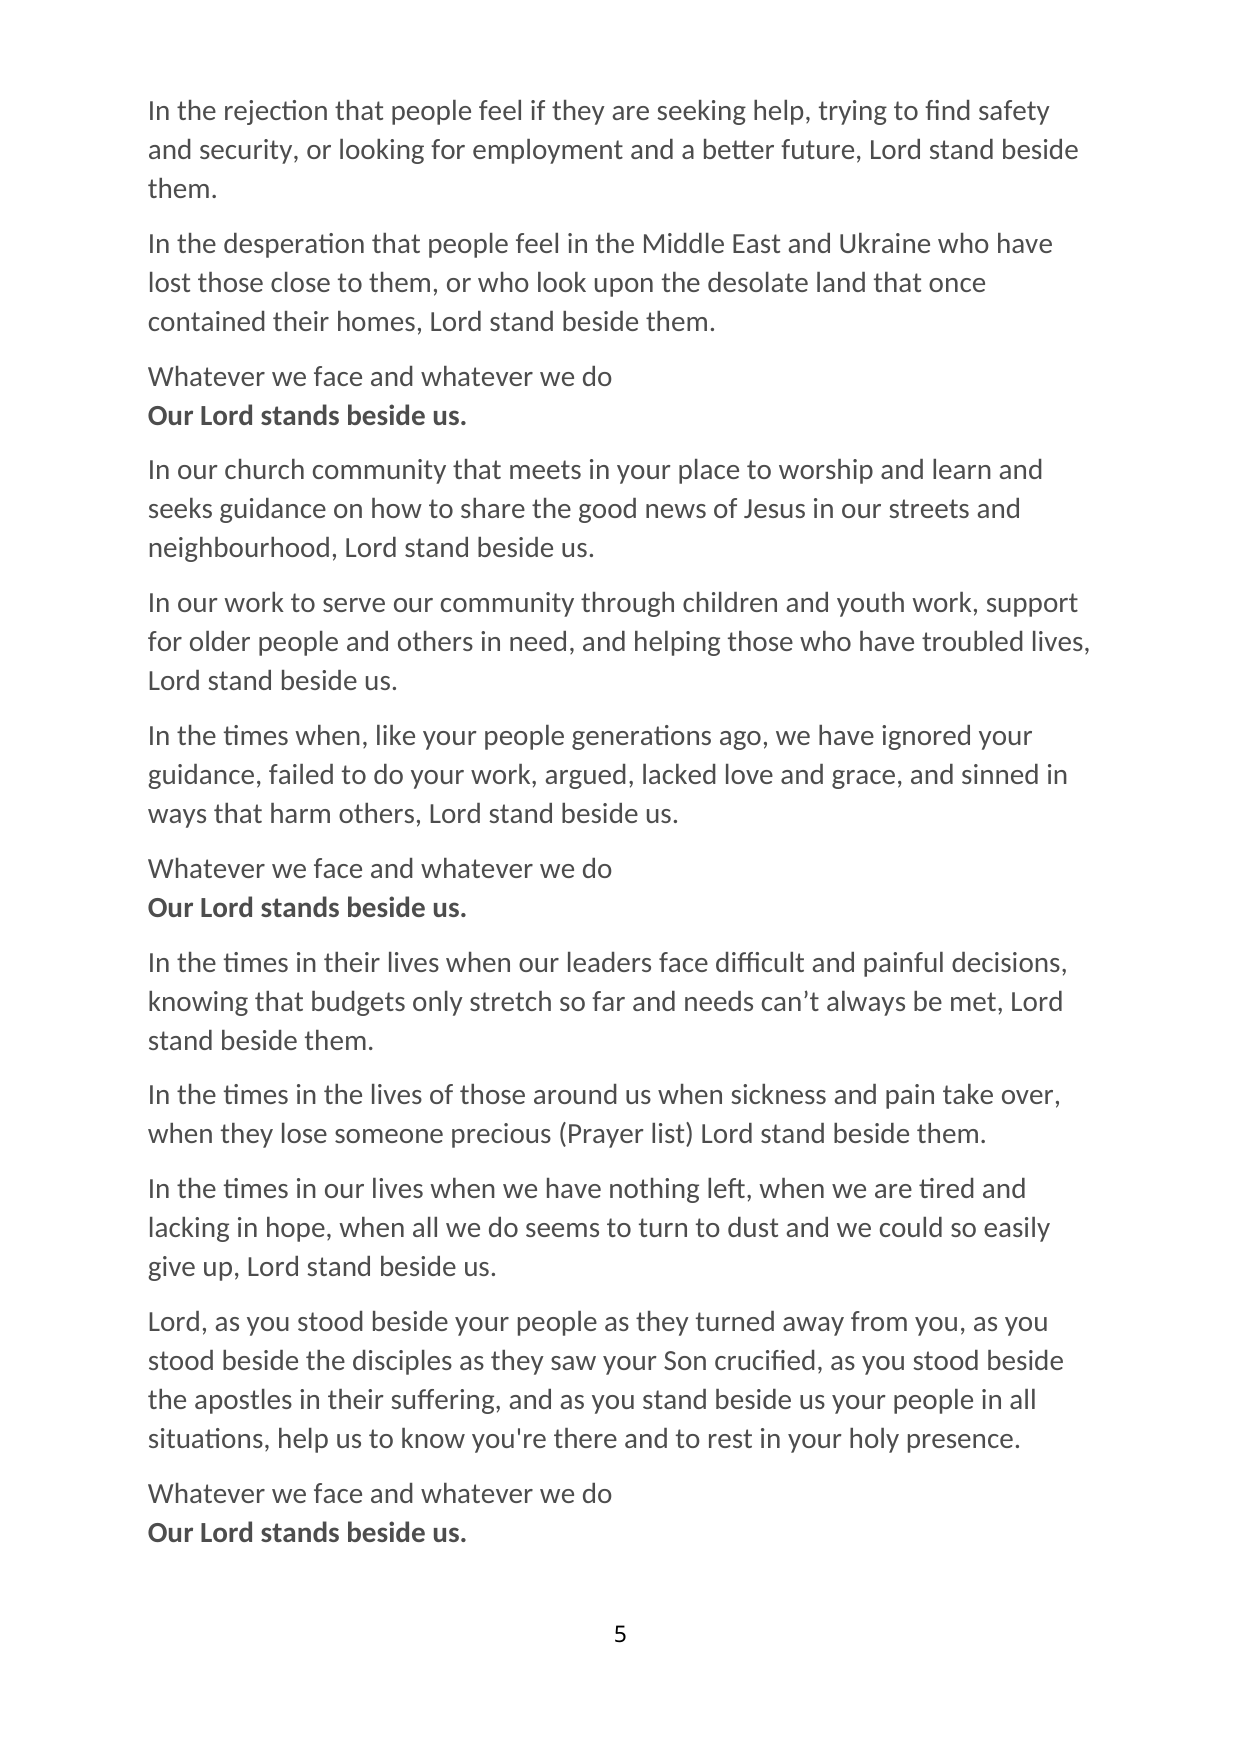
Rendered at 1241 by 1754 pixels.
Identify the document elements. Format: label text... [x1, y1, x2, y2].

text In the desperation that people feel in the Middle East and Ukraine who have lost those close to them, or who look upon the desolate land that once contained their homes, Lord stand beside them. [148, 221, 1092, 339]
text Whatever we face and whatever we do Our Lord stands beside us. [148, 354, 1092, 432]
text In our church community that meets in your place to worship and learn and seeks guidance on how to share the good news of Jesus in our streets and neighbourhood, Lord stand beside us. [148, 448, 1092, 565]
text In our work to serve our community through children and youth work, support for older people and others in need, and helping those who have troubled lives, Lord stand beside us. [148, 581, 1092, 698]
text In the times in their lives when our leaders face difficult and painful decisions, knowing that budgets only stretch so far and needs can’t always be met, Lord stand beside them. [148, 940, 1092, 1057]
text Whatever we face and whatever we do Our Lord stands beside us. [148, 1471, 1092, 1549]
text Lord, as you stood beside your people as they turned away from you, as you stood beside the disciples as they saw your Son crucified, as you stood beside the apostles in their suffering, and as you stand beside us your people in all situations, help us to know you're there and to rest in your holy presence. [148, 1299, 1092, 1456]
text Whatever we face and whatever we do Our Lord stands beside us. [148, 846, 1092, 924]
text In the times when, like your people generations ago, we have ignored your guidance, failed to do your work, argued, lacked love and grace, and sinned in ways that harm others, Lord stand beside us. [148, 714, 1092, 831]
text In the times in our lives when we have nothing left, when we are tired and lacking in hope, when all we do seems to turn to dust and we could so easily give up, Lord stand beside us. [148, 1167, 1092, 1284]
text In the times in the lives of those around us when sickness and pain take over, when they lose someone precious (Prayer list) Lord stand beside them. [148, 1073, 1092, 1151]
text In the rejection that people feel if they are seeking help, trying to find safety and security, or looking for employment and a better future, Lord stand beside them. [148, 89, 1092, 206]
